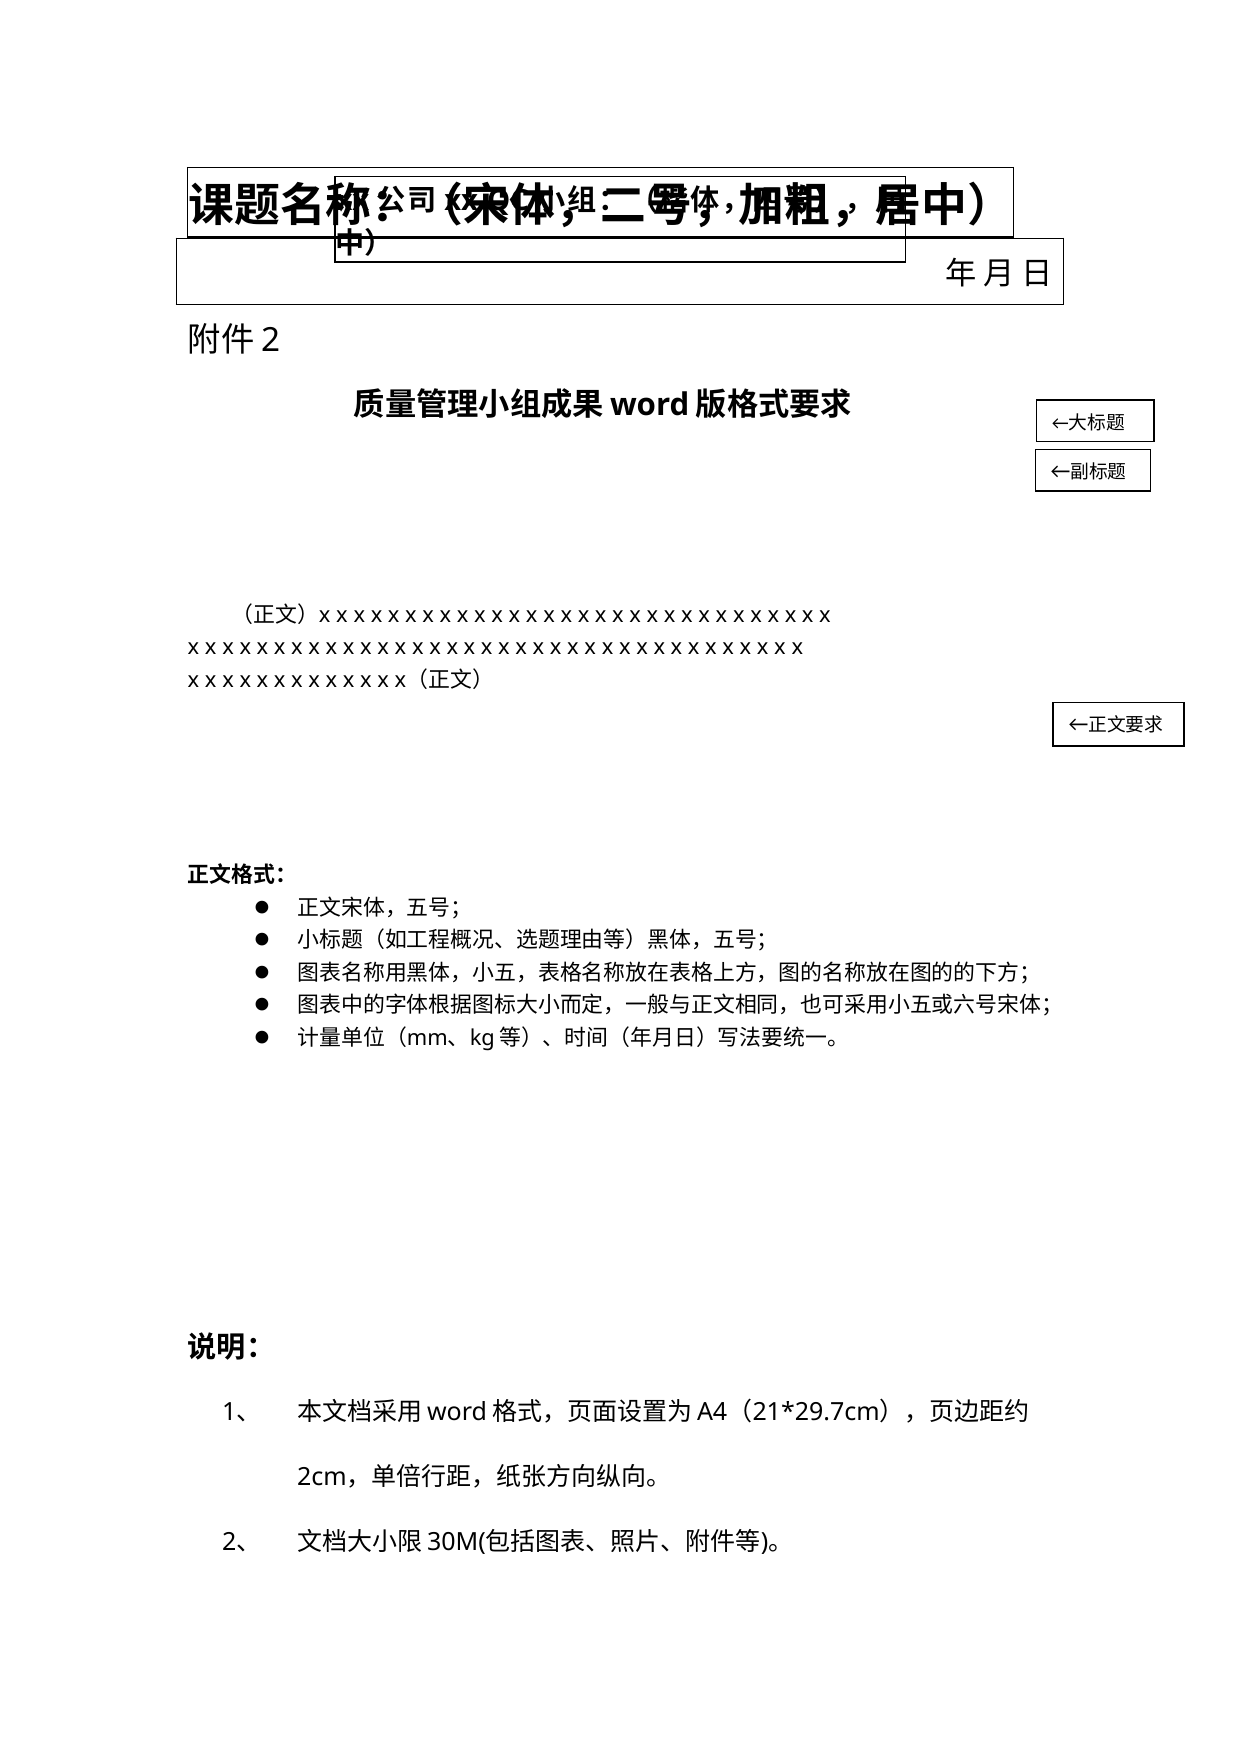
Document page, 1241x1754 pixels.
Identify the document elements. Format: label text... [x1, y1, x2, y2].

list 文档大小限30M(包括图表、照片、附件等)。 [222, 1507, 1053, 1572]
table_cell 申报单位意见 （公章） 年 月 日 [177, 239, 1063, 303]
text 说明： [187, 1312, 1053, 1377]
list 本文档采用word格式，页面设置为A4（21*29.7cm），页边距约2cm，单倍行距，纸张方向纵向。 [222, 1377, 1053, 1507]
text 附件2 [187, 305, 1053, 369]
text 质量管理小组成果word版格式要求 [187, 369, 1053, 434]
